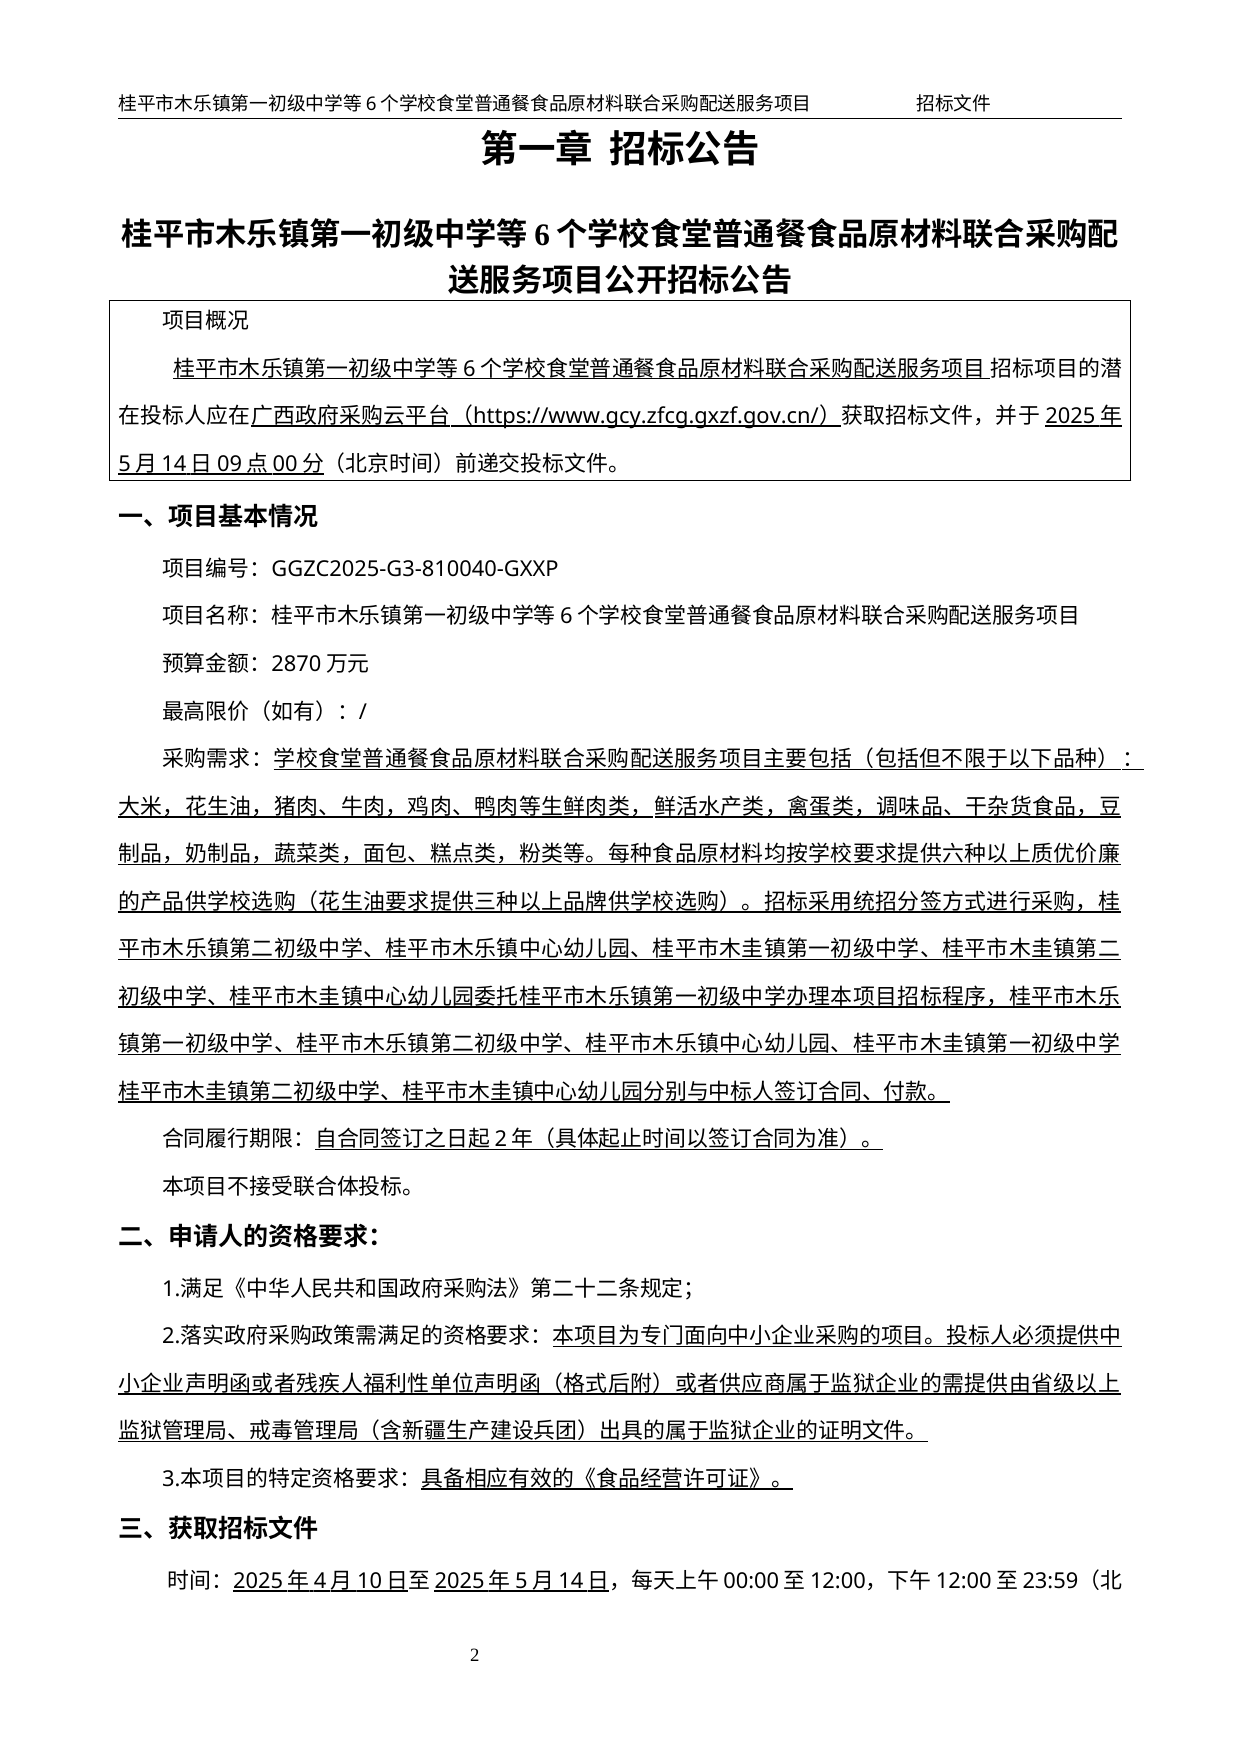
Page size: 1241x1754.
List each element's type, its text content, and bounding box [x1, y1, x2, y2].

text 桂平市木乐镇第一初级中学等6个学校食堂普通餐食品原材料联合采购配送服务项目 招标项目的潜在投标人应在广西政府采购云平台（https://www.gcy.zfcg.gxzf.gov.cn/）获取招标文件，并于2025年5月14日09点00分（北京时间）前递交投标文件。 [110, 347, 1130, 480]
text 桂平市木乐镇第一初级中学等6个学校食堂普通餐食品原材料联合采购配送服务项目公开招标公告 [118, 209, 1122, 300]
text 合同履行期限：自合同签订之日起2年（具体起止时间以签订合同为准）。 [118, 1121, 1122, 1153]
text 预算金额：2870万元 [118, 646, 1122, 678]
text 3.本项目的特定资格要求：具备相应有效的《食品经营许可证》。 [118, 1461, 1122, 1493]
text 第一章 招标公告 [118, 119, 1122, 174]
text 本项目不接受联合体投标。 [118, 1169, 1122, 1201]
text 1.满足《中华人民共和国政府采购法》第二十二条规定； [118, 1271, 1122, 1303]
text 二、申请人的资格要求： [118, 1216, 1122, 1253]
text 项目概况 [110, 301, 1130, 335]
text 三、获取招标文件 [118, 1509, 1122, 1545]
text 项目名称：桂平市木乐镇第一初级中学等6个学校食堂普通餐食品原材料联合采购配送服务项目 [118, 598, 1122, 630]
text 最高限价（如有）：/ [118, 694, 1122, 726]
text 项目编号：GGZC2025-G3-810040-GXXP [118, 551, 1122, 583]
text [118, 1563, 1122, 1595]
text 2.落实政府采购政策需满足的资格要求：本项目为专门面向中小企业采购的项目。投标人必须提供中小企业声明函或者残疾人福利性单位声明函（格式后附）或者供应商属于监狱企业的需提供由省级以上监狱管理局、戒毒管理局（含新疆生产建设兵团）出具的属于监狱企业的证明文件。 [118, 1318, 1122, 1445]
text 一、项目基本情况 [118, 497, 1122, 533]
text 采购需求：学校食堂普通餐食品原材料联合采购配送服务项目主要包括（包括但不限于以下品种）：大米，花生油，猪肉、牛肉，鸡肉、鸭肉等生鲜肉类，鲜活水产类，禽蛋类，调味品、干杂货食品，豆制品，奶制品，蔬菜类，面包、糕点类，粉类等。每种食品原材料均按学校要求提供六种以上质优价廉的产品供学校选购（花生油要求提供三种以上品牌供学校选购）。招标采用统招分签方式进行采购，桂平市木乐镇第二初级中学、桂平市木乐镇中心幼儿园、桂平市木圭镇第一初级中学、桂平市木圭镇第二初级中学、桂平市木圭镇中心幼儿园委托桂平市木乐镇第一初级中学办理本项目招标程序，桂平市木乐镇第一初级中学、桂平市木乐镇第二初级中学、桂平市木乐镇中心幼儿园、桂平市木圭镇第一初级中学、桂平市木圭镇第二初级中学、桂平市木圭镇中心幼儿园分别与中标人签订合同、付款。 [118, 741, 1122, 1106]
